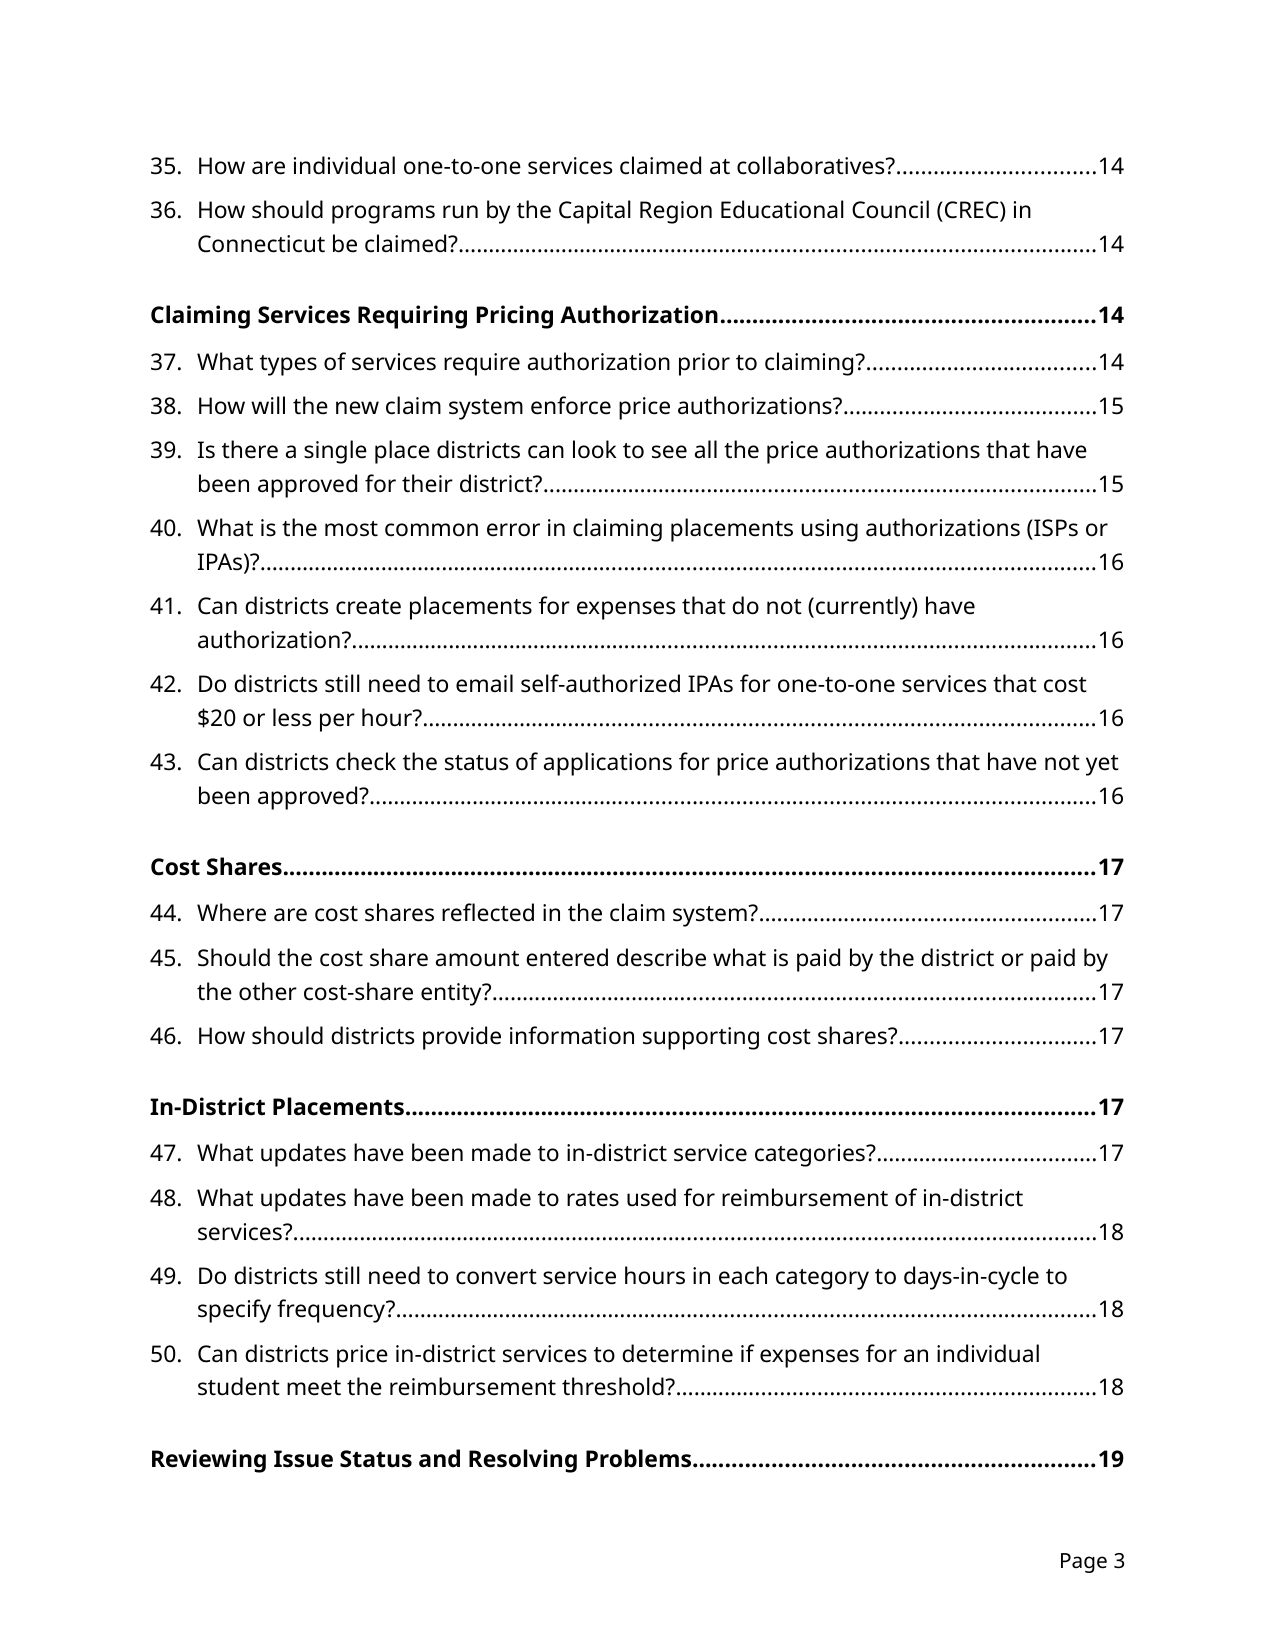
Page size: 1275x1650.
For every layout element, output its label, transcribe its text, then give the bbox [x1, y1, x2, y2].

text 47. What updates have been made to in-district service categories? 17 [150, 1137, 1125, 1168]
text 36. How should programs run by the Capital Region Educational Council (CREC) in Connecticut be claimed? 14 [150, 194, 1125, 259]
text 46. How should districts provide information supporting cost shares? 17 [150, 1019, 1125, 1051]
text 48. What updates have been made to rates used for reimbursement of in-district services? 18 [150, 1182, 1125, 1247]
text 42. Do districts still need to email self-authorized IPAs for one-to-one services that cost $20 or less per hour? 16 [150, 668, 1125, 733]
text 49. Do districts still need to convert service hours in each category to days-in-cycle to specify frequency? 18 [150, 1259, 1125, 1324]
text 44. Where are cost shares reflected in the claim system? 17 [150, 897, 1125, 928]
text 41. Can districts create placements for expenses that do not (currently) have authorization? 16 [150, 590, 1125, 655]
text 35. How are individual one-to-one services claimed at collaboratives? 14 [150, 150, 1125, 181]
text 45. Should the cost share amount entered describe what is paid by the district or paid by the other cost-share entity? 17 [150, 942, 1125, 1007]
text 43. Can districts check the status of applications for price authorizations that have not yet been approved? 16 [150, 746, 1125, 811]
text 38. How will the new claim system enforce price authorizations? 15 [150, 390, 1125, 421]
text Reviewing Issue Status and Resolving Problems 19 [150, 1442, 1125, 1474]
text Cost Shares 17 [150, 851, 1125, 882]
text 37. What types of services require authorization prior to claiming? 14 [150, 346, 1125, 377]
text Claiming Services Requiring Pricing Authorization 14 [150, 299, 1125, 331]
text 50. Can districts price in-district services to determine if expenses for an individual student meet the reimbursement threshold? 18 [150, 1337, 1125, 1402]
text In-District Placements 17 [150, 1091, 1125, 1122]
text 39. Is there a single place districts can look to see all the price authorizations that have been approved for their district? 15 [150, 434, 1125, 499]
text 40. What is the most common error in claiming placements using authorizations (ISPs or IPAs)? 16 [150, 512, 1125, 577]
